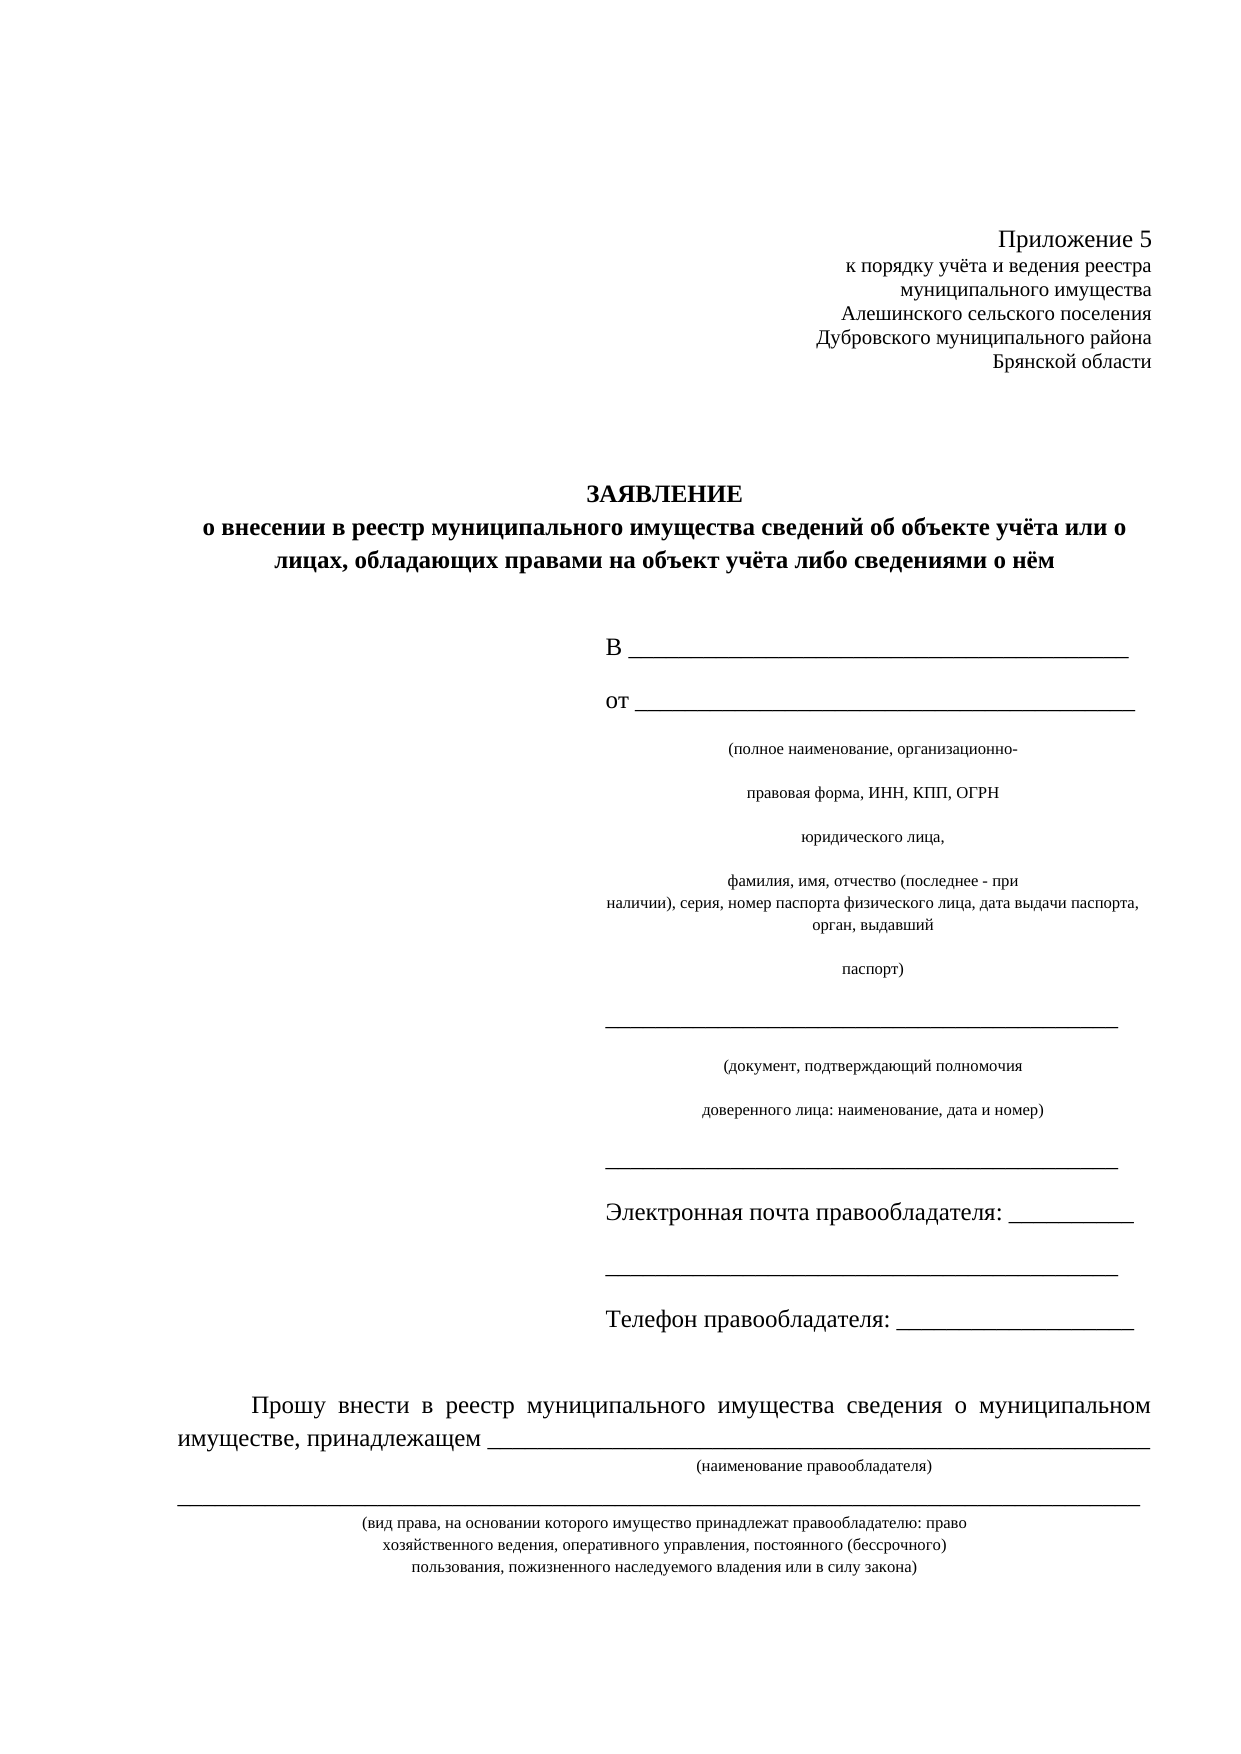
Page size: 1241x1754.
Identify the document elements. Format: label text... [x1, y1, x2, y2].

table_cell (документ, подтверждающий полномочия [594, 1056, 1152, 1099]
table_cell Телефон правообладателя: ___________________ [594, 1304, 1152, 1357]
table_cell _________________________________________ [594, 1250, 1152, 1304]
table_cell юридического лица, [594, 827, 1152, 871]
text хозяйственного ведения, оперативного управления, постоянного (бессрочного) [177, 1535, 1152, 1554]
text Дубровского муниципального района [177, 325, 1152, 349]
table_cell _________________________________________ [594, 1002, 1152, 1056]
text муниципального имущества [177, 277, 1152, 301]
text _____________________________________________________________________________ [177, 1480, 1152, 1508]
table_header В ________________________________________ [594, 632, 1152, 686]
text Приложение 5 [177, 224, 1152, 253]
table_cell паспорт) [594, 959, 1152, 1002]
table_cell Электронная почта правообладателя: __________ [594, 1197, 1152, 1250]
text к порядку учёта и ведения реестра [177, 253, 1152, 277]
table_cell правовая форма, ИНН, КПП, ОГРН [594, 783, 1152, 827]
text (вид права, на основании которого имущество принадлежат правообладателю: право [177, 1513, 1152, 1532]
table_cell доверенного лица: наименование, дата и номер) [594, 1100, 1152, 1143]
text Брянской области [177, 349, 1152, 373]
text о внесении в реестр муниципального имущества сведений об объекте учёта или о лицах, обладающих правами на объект учёта либо сведениями о нём [177, 512, 1152, 574]
table_cell (полное наименование, организационно- [594, 739, 1152, 783]
text пользования, пожизненного наследуемого владения или в силу закона) [177, 1557, 1152, 1576]
text Прошу внести в реестр муниципального имущества сведения о муниципальном имуществе, принадлежащем _____________________________________________________ [177, 1390, 1152, 1452]
table_cell фамилия, имя, отчество (последнее - при наличии), серия, номер паспорта физического лица, дата выдачи паспорта, орган, выдавший [594, 871, 1152, 958]
table_cell от ________________________________________ [594, 686, 1152, 739]
text (наименование правообладателя) [177, 1456, 1152, 1475]
table_cell _________________________________________ [594, 1144, 1152, 1197]
text ЗАЯВЛЕНИЕ [177, 479, 1152, 508]
text Алешинского сельского поселения [177, 301, 1152, 325]
